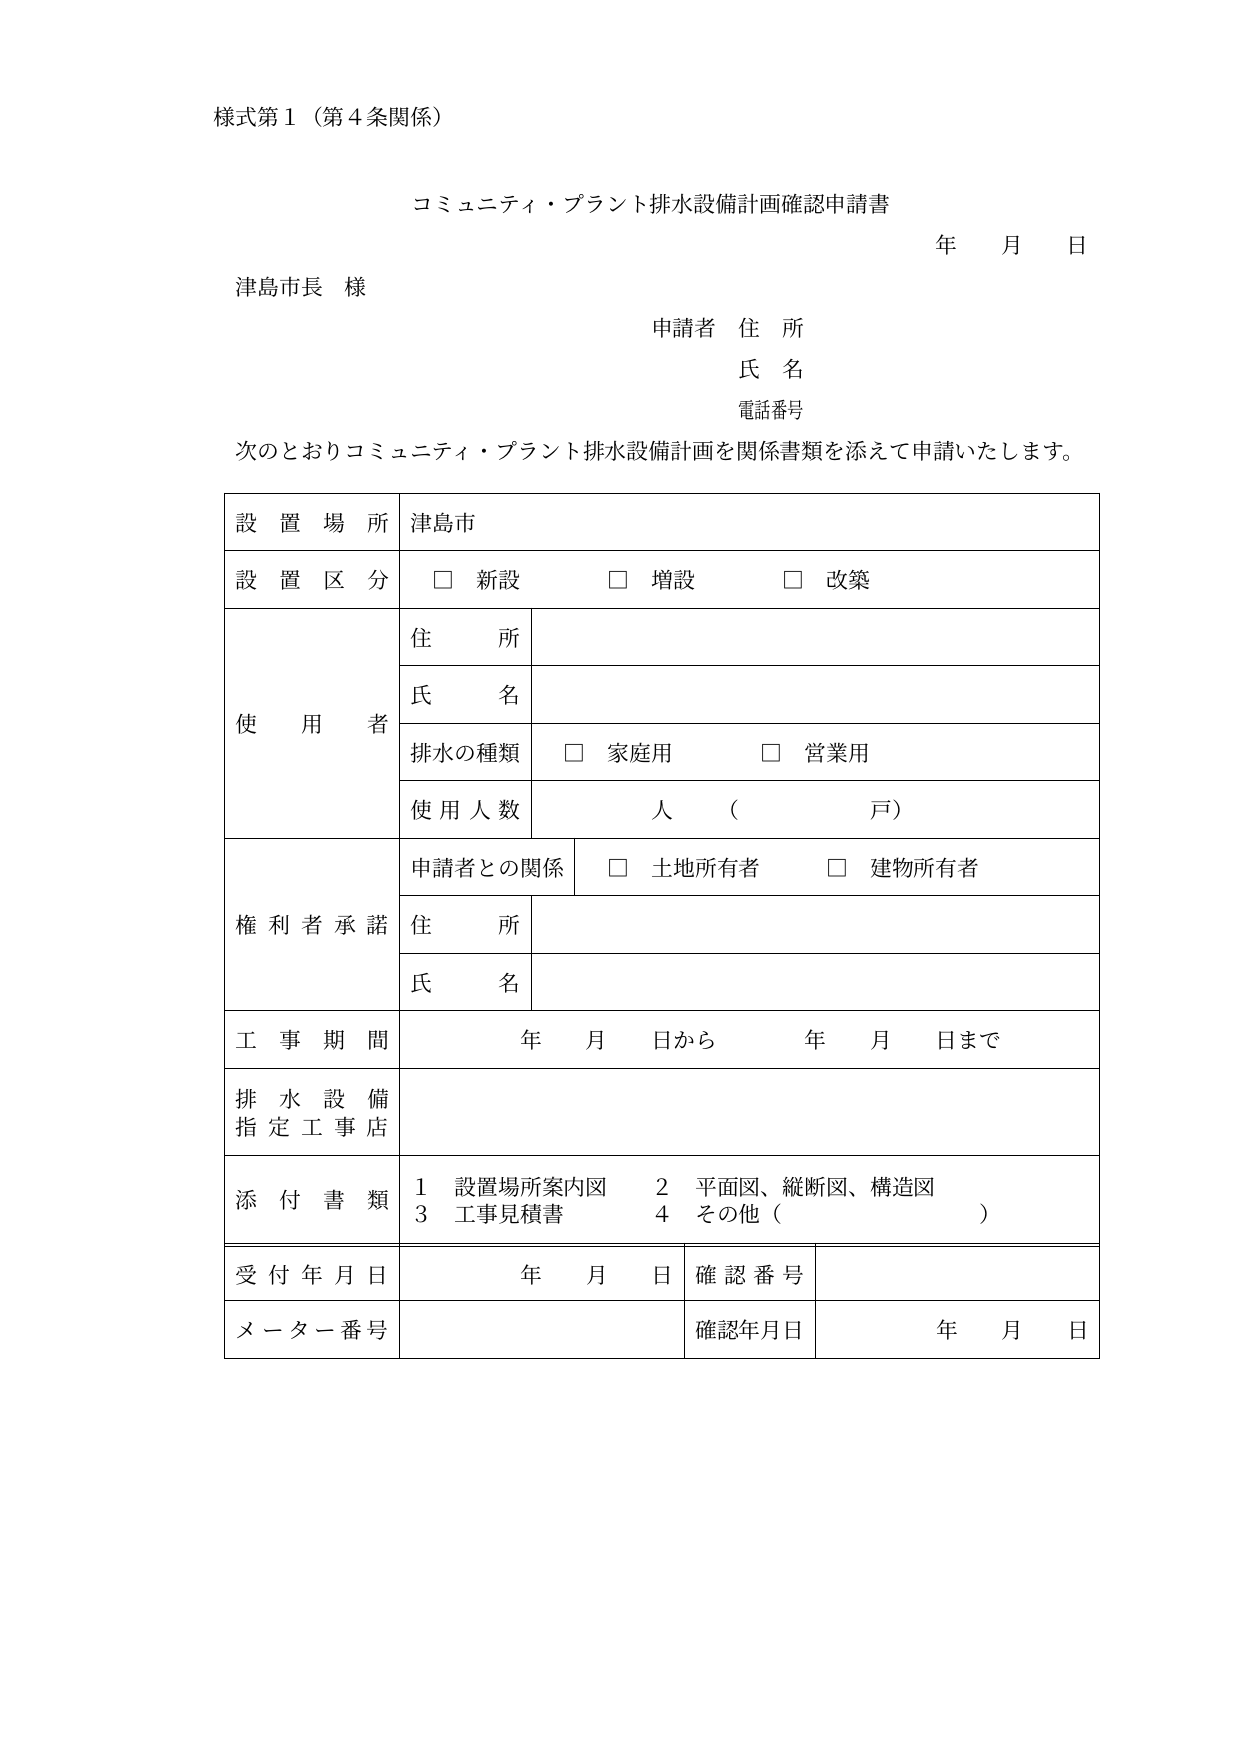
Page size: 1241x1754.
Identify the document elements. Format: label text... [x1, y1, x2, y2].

table_cell 設置区分 [225, 551, 399, 608]
table_header 設置場所 [225, 494, 399, 550]
table_cell メーター番号 [225, 1301, 399, 1358]
table_cell 氏名 [400, 954, 531, 1010]
table_cell 人 （ 戸） [532, 781, 1099, 838]
table_cell 排水設備 指定工事店 [225, 1069, 399, 1155]
table_cell [400, 1069, 1099, 1155]
table_cell □ 土地所有者 □ 建物所有者 [575, 839, 1099, 895]
table_cell 申請者との関係 [400, 839, 574, 895]
table_cell 氏名 [400, 666, 531, 723]
table_cell 工事期間 [225, 1011, 399, 1068]
table_header 津島市 [400, 494, 1099, 550]
table_cell 年 月 日から 年 月 日まで [400, 1011, 1099, 1068]
table_cell 権利者承諾 [225, 839, 399, 1010]
table_cell 年 月 日 [816, 1301, 1099, 1358]
table_cell [816, 1247, 1099, 1300]
table_cell [532, 954, 1099, 1010]
table_cell [400, 1301, 684, 1358]
table_cell 添付書類 [225, 1156, 399, 1243]
text 氏 名 [213, 347, 1088, 388]
table_cell 住所 [400, 896, 531, 953]
table_cell □ 家庭用 □ 営業用 [532, 724, 1099, 780]
table_cell 受付年月日 [225, 1247, 399, 1300]
table_cell 年 月 日 [400, 1247, 684, 1300]
table_cell １ 設置場所案内図 ２ 平面図、縦断図、構造図 ３ 工事見積書 ４ その他（ ） [400, 1156, 1099, 1243]
table_cell [532, 666, 1099, 723]
table_cell 住所 [400, 609, 531, 665]
table_cell 確認年月日 [685, 1301, 815, 1358]
text 年 月 日 [213, 224, 1088, 265]
text コミュニティ・プラント排水設備計画確認申請書 [213, 183, 1088, 224]
table_cell 確認番号 [685, 1247, 815, 1300]
table_cell 使用人数 [400, 781, 531, 838]
text 次のとおりコミュニティ・プラント排水設備計画を関係書類を添えて申請いたします。 [213, 430, 1088, 471]
table_cell □ 新設 □ 増設 □ 改築 [400, 551, 1099, 608]
table_cell [532, 896, 1099, 953]
table_cell [532, 609, 1099, 665]
table_cell 排水の種類 [400, 724, 531, 780]
text 津島市長 様 [213, 265, 1088, 306]
text 申請者 住 所 [213, 306, 1088, 347]
text 電話番号 [213, 388, 1088, 430]
table_cell 使用者 [225, 609, 399, 838]
